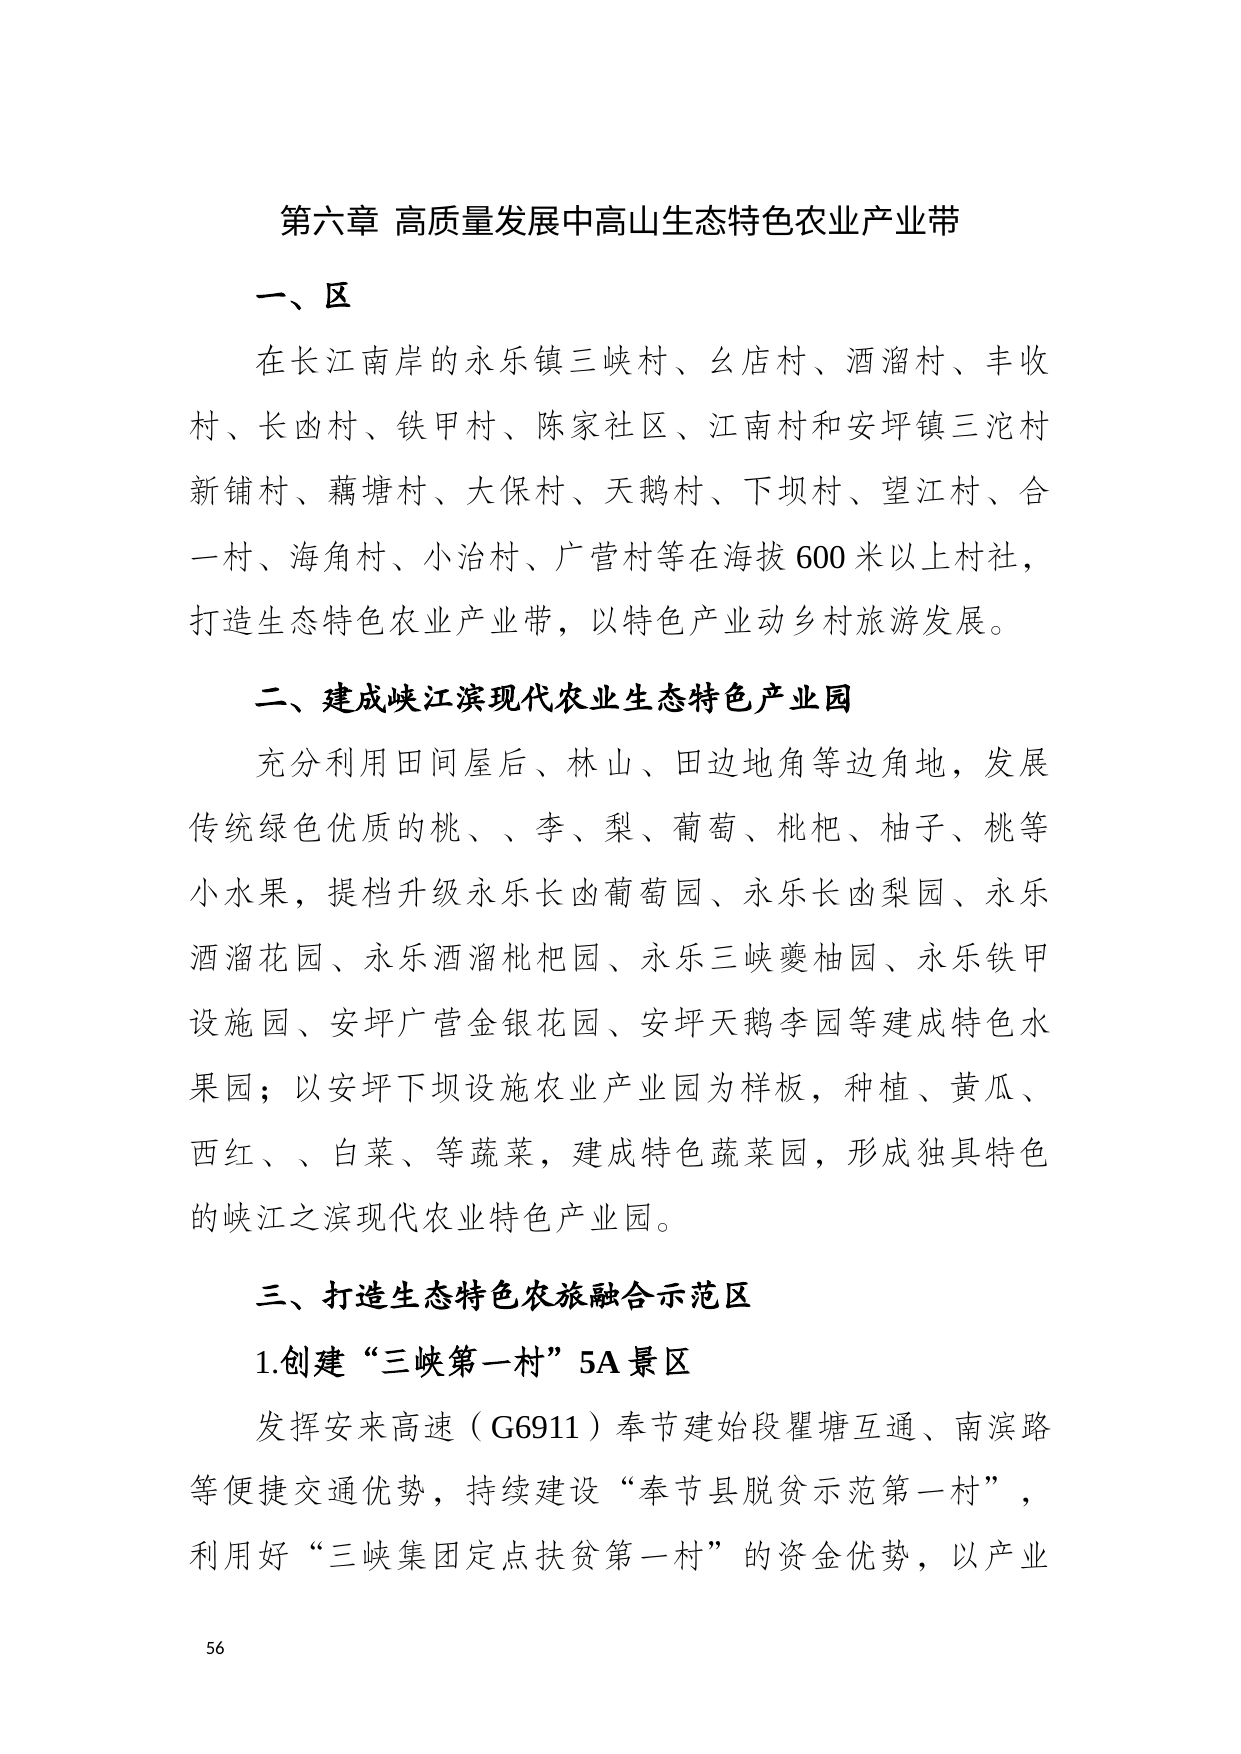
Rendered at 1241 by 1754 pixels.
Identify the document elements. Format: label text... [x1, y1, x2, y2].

subtitle 第六章 高质量发展中高山生态特色农业产业带 [187, 186, 1053, 251]
text 在长江南岸的永乐镇三峡村、幺店村、酒溜村、丰收村、长凼村、铁甲村、陈家社区、江南村和安坪镇三沱村、新铺村、藕塘村、大保村、天鹅村、下坝村、望江村、合一村、海角村、小治村、广营村等在海拔600米以上村社，打造生态特色农业产业带，以特色产业撬动乡村旅游发展。 [187, 329, 1053, 654]
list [187, 1394, 1053, 1589]
subtitle 三、打造生态特色农旅融合示范区 [187, 1264, 1053, 1329]
list 1.创建“三峡第一村”5A景区 [187, 1329, 1053, 1394]
subtitle 一、区域布局 [187, 264, 1053, 329]
list 充分利用田间屋后、林隙荒山、田边地角等边角地，发展传统绿色优质的桃、枣、李、梨、葡萄、枇杷、柚子、樱桃等小水果，提档升级永乐长凼葡萄园、永乐长凼梨园、永乐酒溜花椒园、永乐酒溜枇杷园、永乐三峡夔柚园、永乐铁甲设施草莓园、安坪广营金银花园、安坪天鹅胞李园等建成特色水果园；以安坪下坝设施农业产业园为样板，种植辣椒、黄瓜、西红柿、甘蓝、白菜、萝卜等蔬菜，建成特色蔬菜园，形成独具特色的峡江之滨现代农业特色产业园。 [187, 731, 1053, 1251]
subtitle 二、建成峡江之滨现代农业生态特色产业园 [187, 666, 1053, 731]
